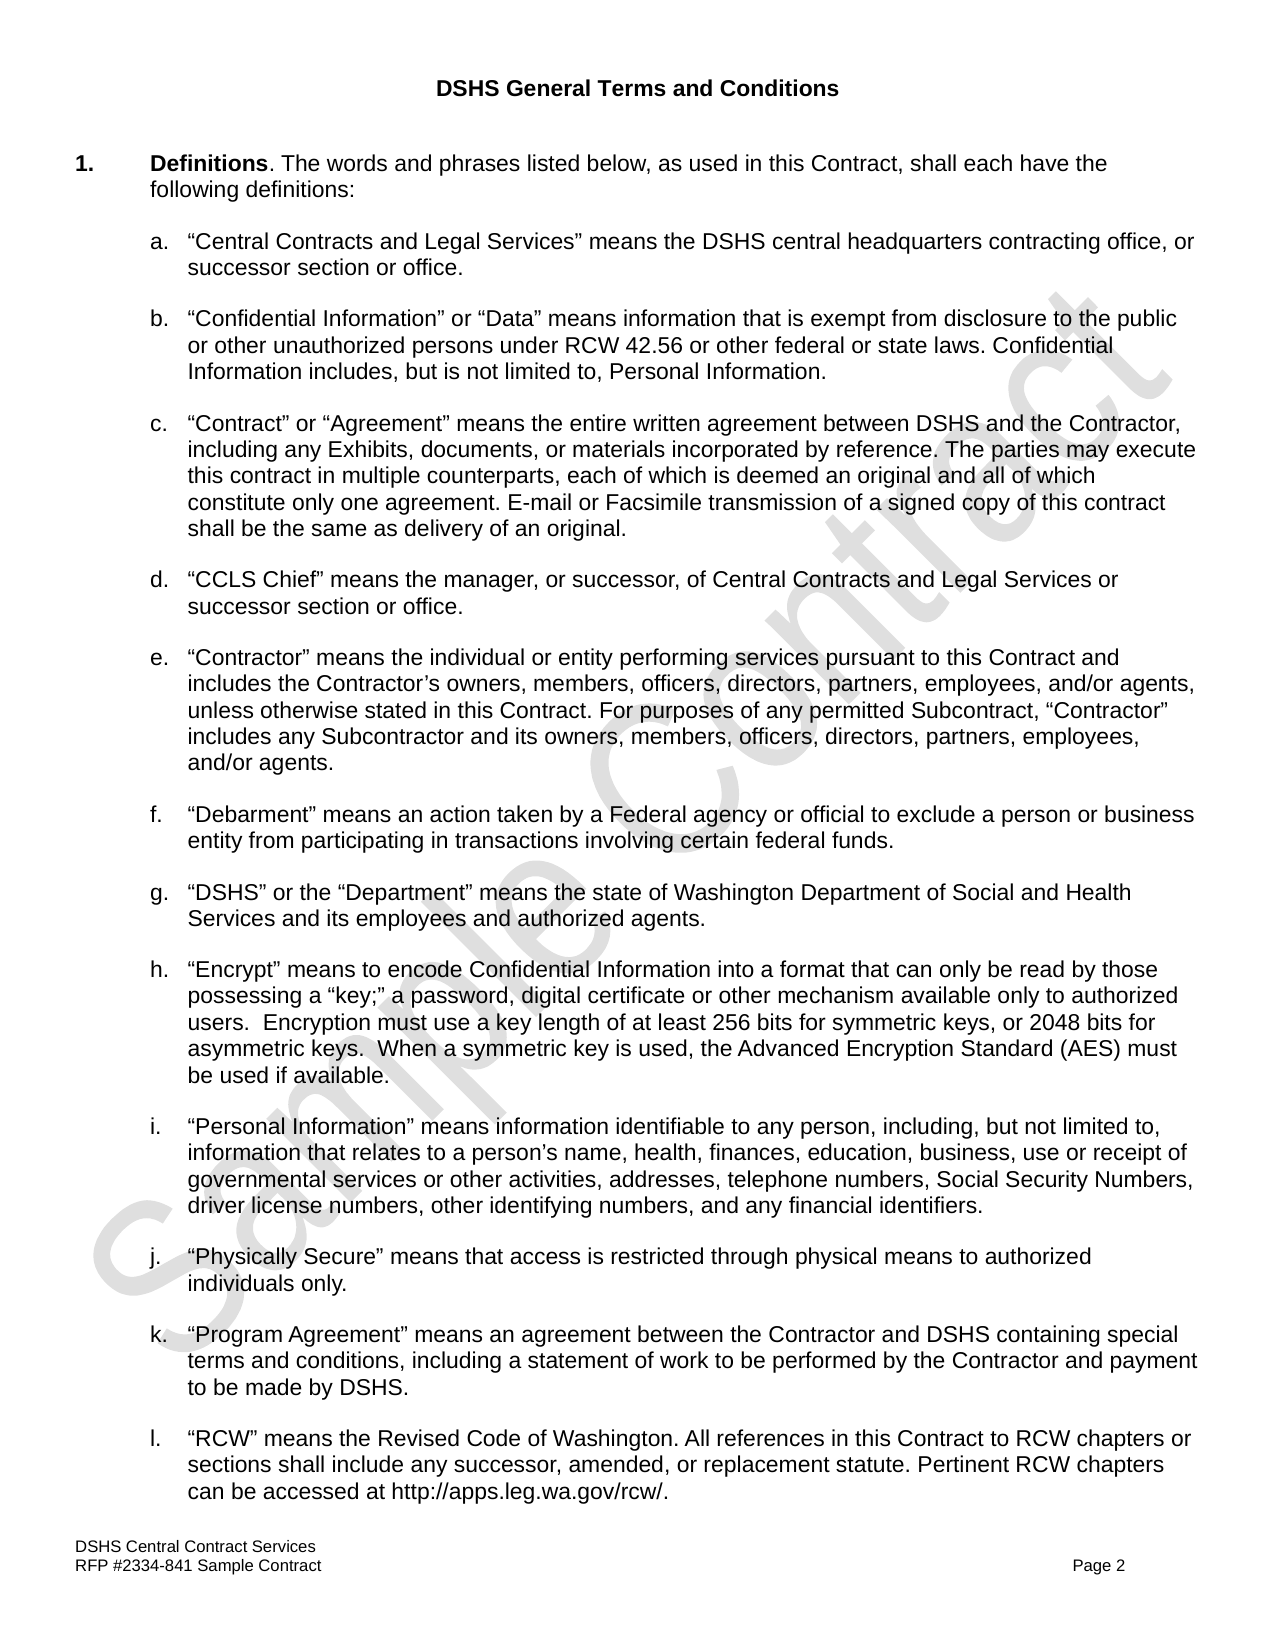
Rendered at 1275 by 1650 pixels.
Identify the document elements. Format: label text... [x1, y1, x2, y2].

subtitle “Encrypt” means to encode Confidential Information into a format that can only be read by those possessing a “key;” a password, digital certificate or other mechanism available only to authorized users. Encryption must use a key length of at least 256 bits for symmetric keys, or 2048 bits for asymmetric keys. When a symmetric key is used, the Advanced Encryption Standard (AES) must be used if available. [150, 956, 1200, 1088]
subtitle “Program Agreement” means an agreement between the Contractor and DSHS containing special terms and conditions, including a statement of work to be performed by the Contractor and payment to be made by DSHS. [150, 1321, 1200, 1400]
subtitle “Debarment” means an action taken by a Federal agency or official to exclude a person or business entity from participating in transactions involving certain federal funds. [150, 801, 1200, 853]
subtitle Definitions. The words and phrases listed below, as used in this Contract, shall each have the following definitions: [75, 150, 1200, 203]
subtitle “Physically Secure” means that access is restricted through physical means to authorized individuals only. [150, 1243, 1200, 1296]
subtitle “RCW” means the Revised Code of Washington. All references in this Contract to RCW chapters or sections shall include any successor, amended, or replacement statute. Pertinent RCW chapters can be accessed at http://apps.leg.wa.gov/rcw/. [150, 1425, 1200, 1504]
subtitle “Contract” or “Agreement” means the entire written agreement between DSHS and the Contractor, including any Exhibits, documents, or materials incorporated by reference. The parties may execute this contract in multiple counterparts, each of which is deemed an original and all of which constitute only one agreement. E-mail or Facsimile transmission of a signed copy of this contract shall be the same as delivery of an original. [150, 409, 1200, 541]
subtitle “DSHS” or the “Department” means the state of Washington Department of Social and Health Services and its employees and authorized agents. [150, 878, 1200, 931]
subtitle “Central Contracts and Legal Services” means the DSHS central headquarters contracting office, or successor section or office. [150, 228, 1200, 280]
subtitle “Personal Information” means information identifiable to any person, including, but not limited to, information that relates to a person’s name, health, finances, education, business, use or receipt of governmental services or other activities, addresses, telephone numbers, Social Security Numbers, driver license numbers, other identifying numbers, and any financial identifiers. [150, 1113, 1200, 1218]
subtitle “CCLS Chief” means the manager, or successor, of Central Contracts and Legal Services or successor section or office. [150, 566, 1200, 619]
subtitle “Contractor” means the individual or entity performing services pursuant to this Contract and includes the Contractor’s owners, members, officers, directors, partners, employees, and/or agents, unless otherwise stated in this Contract. For purposes of any permitted Subcontract, “Contractor” includes any Subcontractor and its owners, members, officers, directors, partners, employees, and/or agents. [150, 644, 1200, 776]
subtitle “Confidential Information” or “Data” means information that is exempt from disclosure to the public or other unauthorized persons under RCW 42.56 or other federal or state laws. Confidential Information includes, but is not limited to, Personal Information. [150, 305, 1200, 384]
